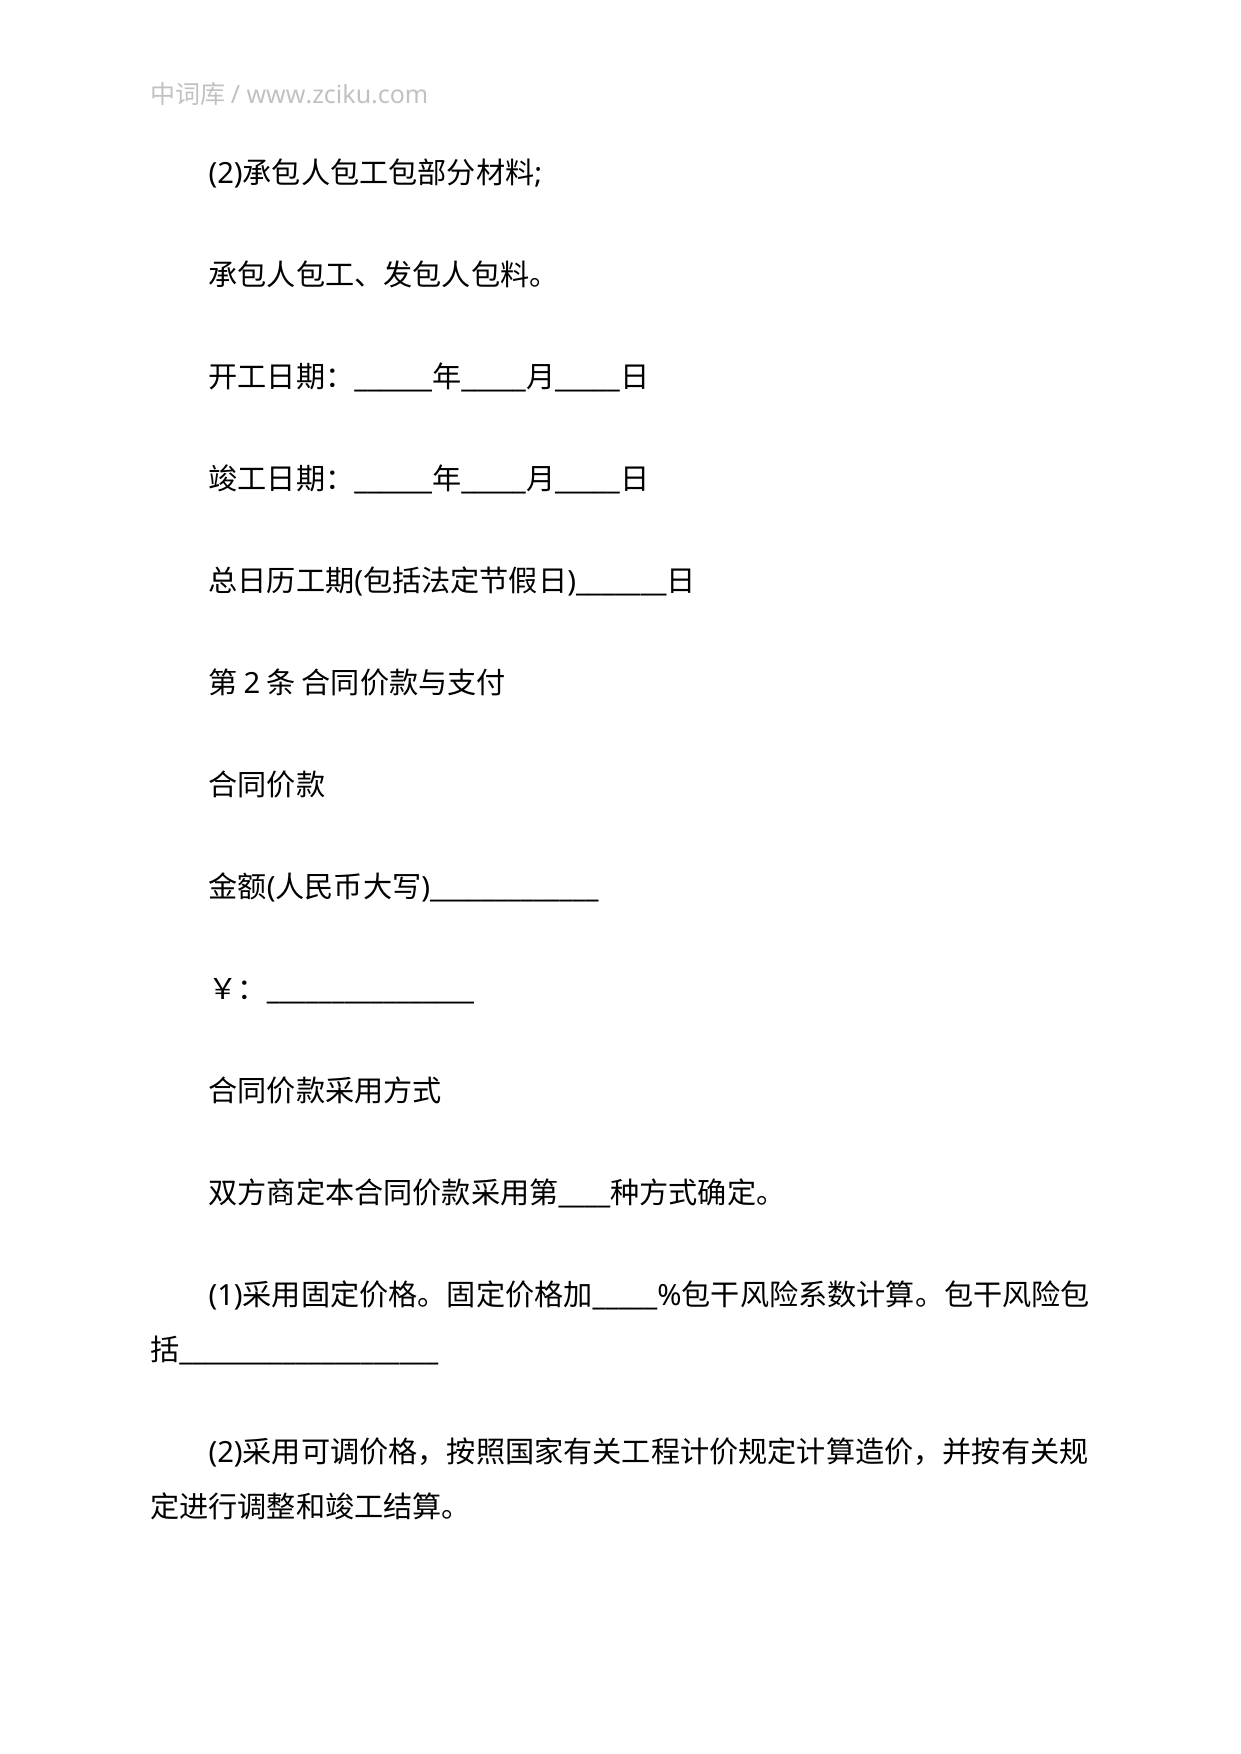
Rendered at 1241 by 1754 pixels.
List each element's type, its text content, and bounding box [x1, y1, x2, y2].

text 总日历工期(包括法定节假日)_______日 [150, 558, 1090, 600]
text (2)承包人包工包部分材料; [150, 150, 1090, 192]
text 第2条 合同价款与支付 [150, 660, 1090, 702]
text 合同价款 [150, 762, 1090, 804]
text 双方商定本合同价款采用第____种方式确定。 [150, 1169, 1090, 1212]
text ￥：________________ [150, 965, 1090, 1008]
text 合同价款采用方式 [150, 1067, 1090, 1110]
text 金额(人民币大写)_____________ [150, 863, 1090, 906]
text 开工日期：______年_____月_____日 [150, 354, 1090, 396]
text (2)采用可调价格，按照国家有关工程计价规定计算造价，并按有关规定进行调整和竣工结算。 [150, 1428, 1090, 1525]
text 承包人包工、发包人包料。 [150, 252, 1090, 294]
text (1)采用固定价格。固定价格加_____%包干风险系数计算。包干风险包括____________________ [150, 1271, 1090, 1368]
text 竣工日期：______年_____月_____日 [150, 456, 1090, 498]
